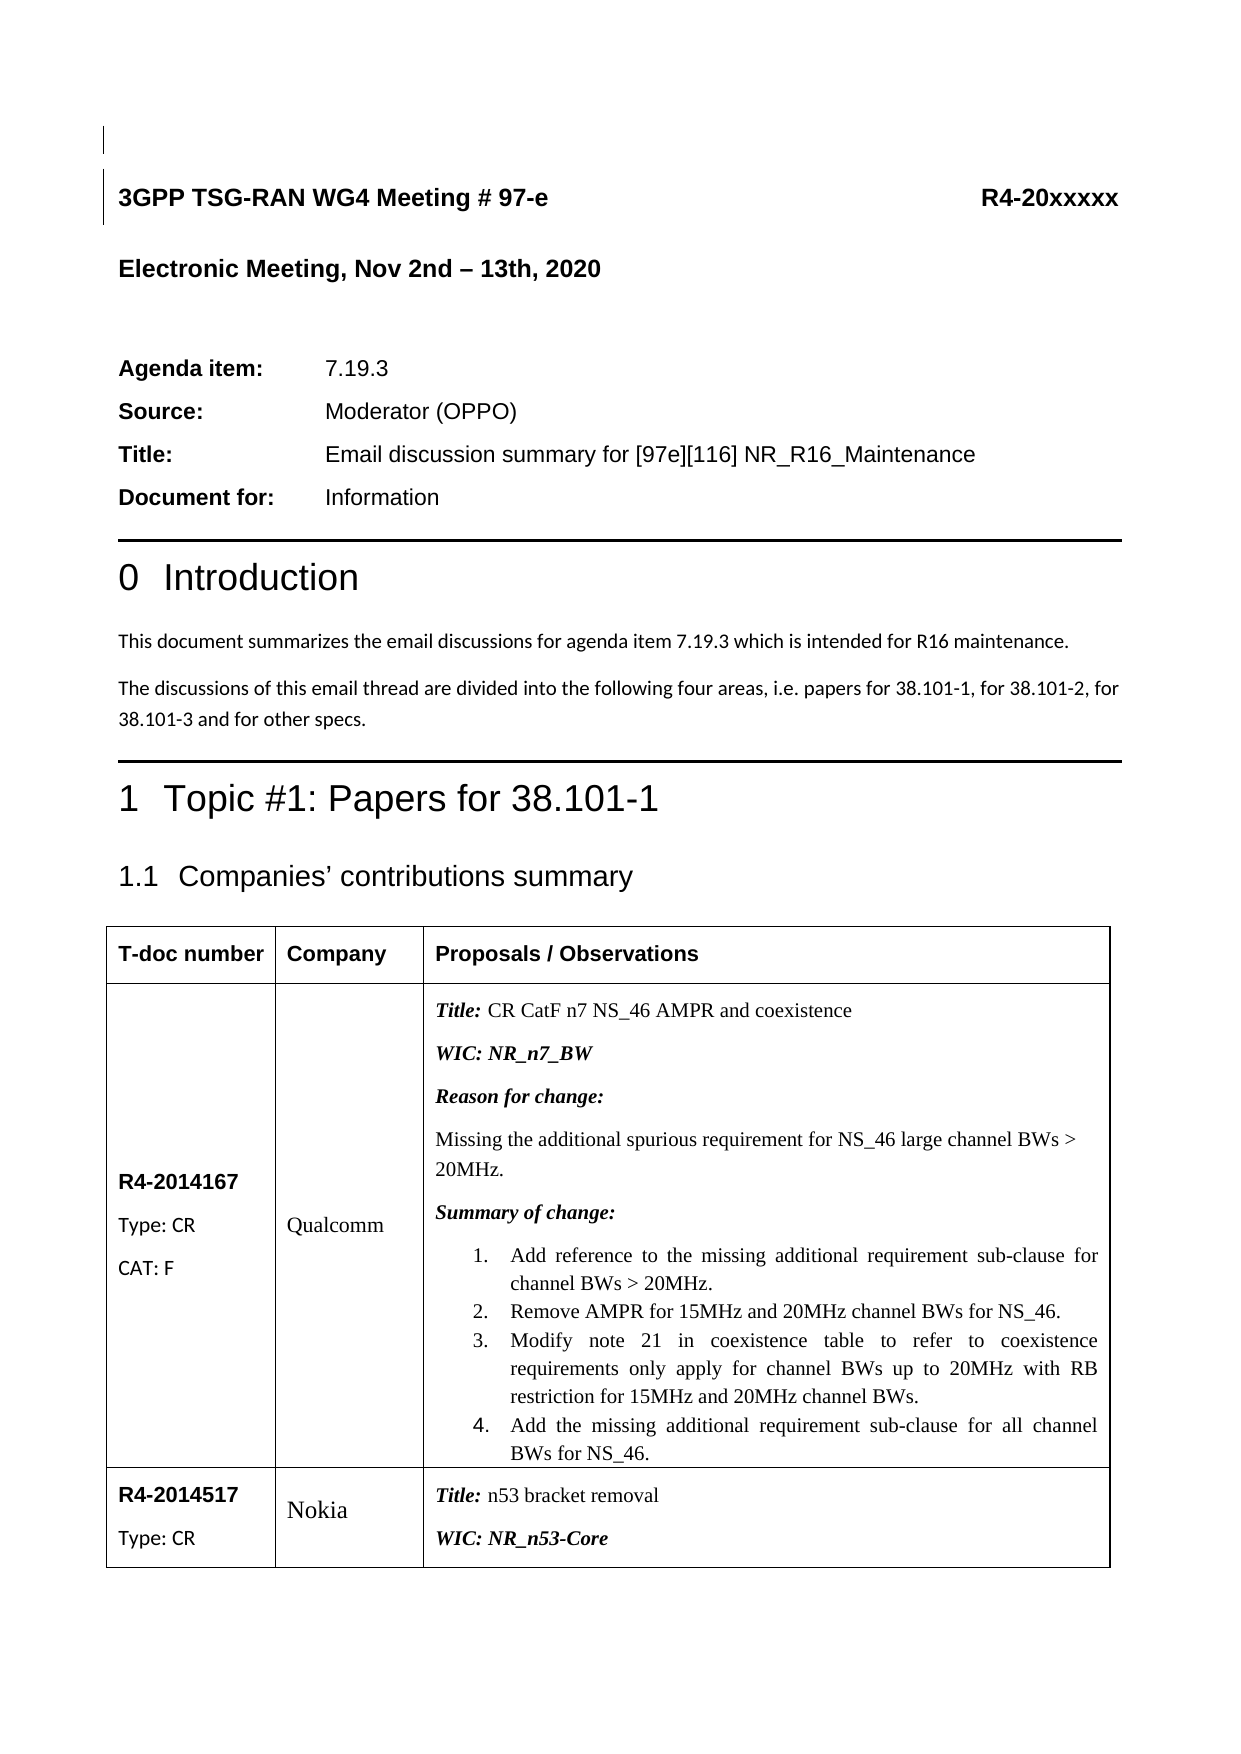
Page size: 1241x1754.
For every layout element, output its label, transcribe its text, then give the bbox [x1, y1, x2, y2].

table_cell Title: CR CatF n7 NS_46 AMPR and coexistence WIC: NR_n7_BW Reason for change: Missing the additional spurious requirement for NS_46 large channel BWs > 20MHz. Summary of change: Add reference to the missing additional requirement sub-clause for channel BWs > 20MHz. Remove AMPR for 15MHz and 20MHz channel BWs for NS_46. Modify note 21 in coexistence table to refer to coexistence requirements only apply for channel BWs up to 20MHz with RB restriction for 15MHz and 20MHz channel BWs. Add the missing additional requirement sub-clause for all channel BWs for NS_46. [424, 984, 1109, 1467]
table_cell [424, 1468, 1109, 1567]
text 3GPP TSG-RAN WG4 Meeting # 97-e R4-20xxxxx [118, 169, 1122, 225]
table_cell Nokia [276, 1468, 423, 1567]
text Document for: Information [118, 483, 1122, 512]
text Title: Email discussion summary for [97e][116] NR_R16_Maintenance [118, 440, 1122, 469]
text Agenda item: 7.19.3 [118, 354, 1122, 383]
table_header Company [276, 927, 423, 983]
table_header T-doc number [107, 927, 275, 983]
subtitle Companies’ contributions summary [118, 848, 1122, 904]
subtitle Introduction [118, 542, 1122, 605]
text Electronic Meeting, Nov 2nd – 13th, 2020 [118, 240, 1122, 297]
subtitle Topic #1: Papers for 38.101-1 [118, 763, 1122, 826]
text The discussions of this email thread are divided into the following four areas, i.e. papers for 38.101-1, for 38.101-2, for 38.101-3 and for other specs. [118, 674, 1122, 733]
text Source: Moderator (OPPO) [118, 397, 1122, 426]
table_cell Qualcomm [276, 984, 423, 1467]
text This document summarizes the email discussions for agenda item 7.19.3 which is intended for R16 maintenance. [118, 627, 1122, 655]
table_cell R4-2014167 Type: CR CAT: F [107, 984, 275, 1467]
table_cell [107, 1468, 275, 1567]
table_header Proposals / Observations [424, 927, 1109, 983]
